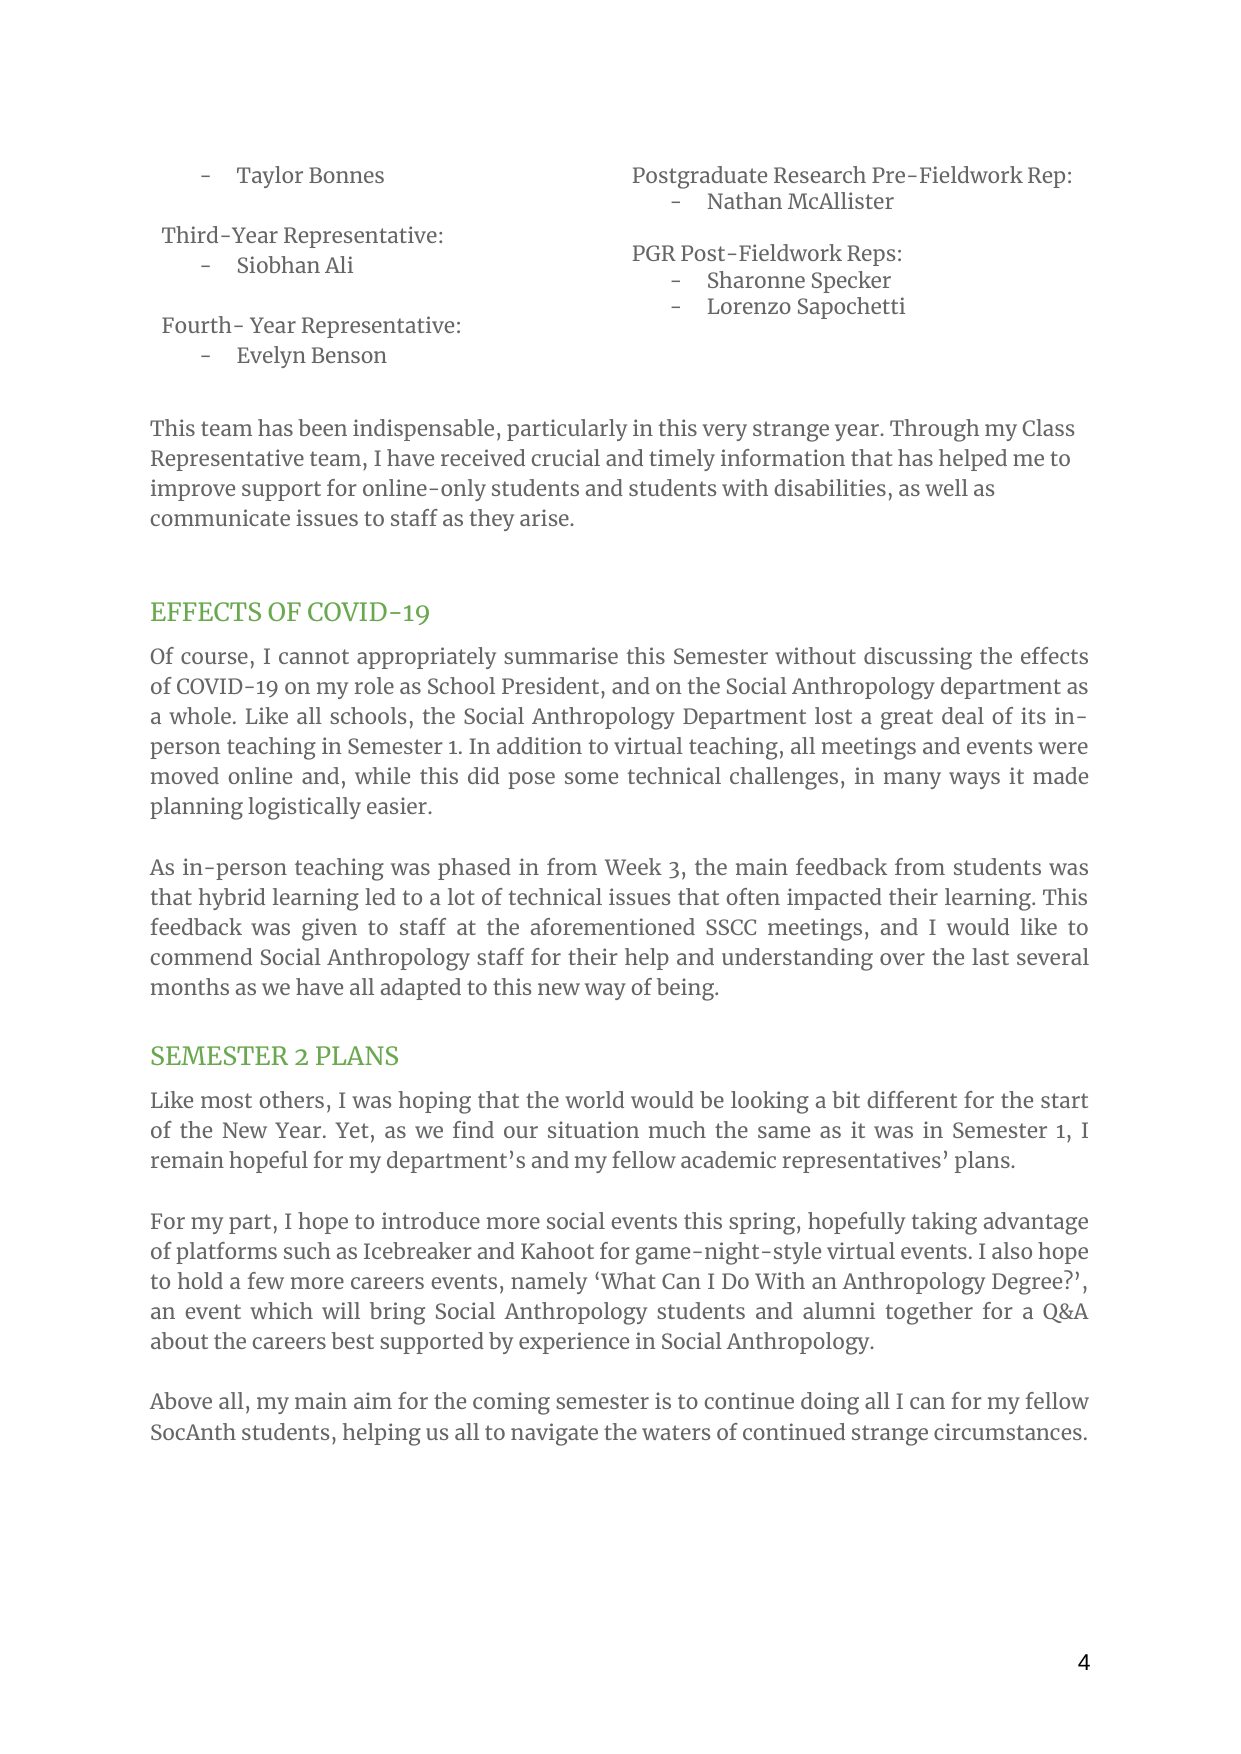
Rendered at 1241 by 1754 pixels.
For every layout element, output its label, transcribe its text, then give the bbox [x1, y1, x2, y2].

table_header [622, 152, 1090, 384]
text EFFECTS OF COVID-19 [150, 596, 1090, 628]
text For my part, I hope to introduce more social events this spring, hopefully taking advantage of platforms such as Icebreaker and Kahoot for game-night-style virtual events. I also hope to hold a few more careers events, namely ‘What Can I Do With an Anthropology Degree?’, an event which will bring Social Anthropology students and alumni together for a Q&A about the careers best supported by experience in Social Anthropology. [150, 1209, 1090, 1355]
text This team has been indispensable, particularly in this very strange year. Through my Class Representative team, I have received crucial and timely information that has helped me to improve support for online-only students and students with disabilities, as well as communicate issues to staff as they arise. [150, 416, 1090, 532]
text SEMESTER 2 PLANS [150, 1041, 1090, 1072]
text Of course, I cannot appropriately summarise this Semester without discussing the effects of COVID-19 on my role as School President, and on the Social Anthropology department as a whole. Like all schools, the Social Anthropology Department lost a great deal of its in-person teaching in Semester 1. In addition to virtual teaching, all meetings and events were moved online and, while this did pose some technical challenges, in many ways it made planning logistically easier. [150, 644, 1090, 820]
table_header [152, 152, 620, 384]
text Above all, my main aim for the coming semester is to continue doing all I can for my fellow SocAnth students, helping us all to navigate the waters of continued strange circumstances. [150, 1389, 1090, 1446]
text As in-person teaching was phased in from Week 3, the main feedback from students was that hybrid learning led to a lot of technical issues that often impacted their learning. This feedback was given to staff at the aforementioned SSCC meetings, and I would like to commend Social Anthropology staff for their help and understanding over the last several months as we have all adapted to this new way of being. [150, 854, 1090, 1001]
text Like most others, I was hoping that the world would be looking a bit different for the start of the New Year. Yet, as we find our situation much the same as it was in Semester 1, I remain hopeful for my department’s and my fellow academic representatives’ plans. [150, 1088, 1090, 1175]
